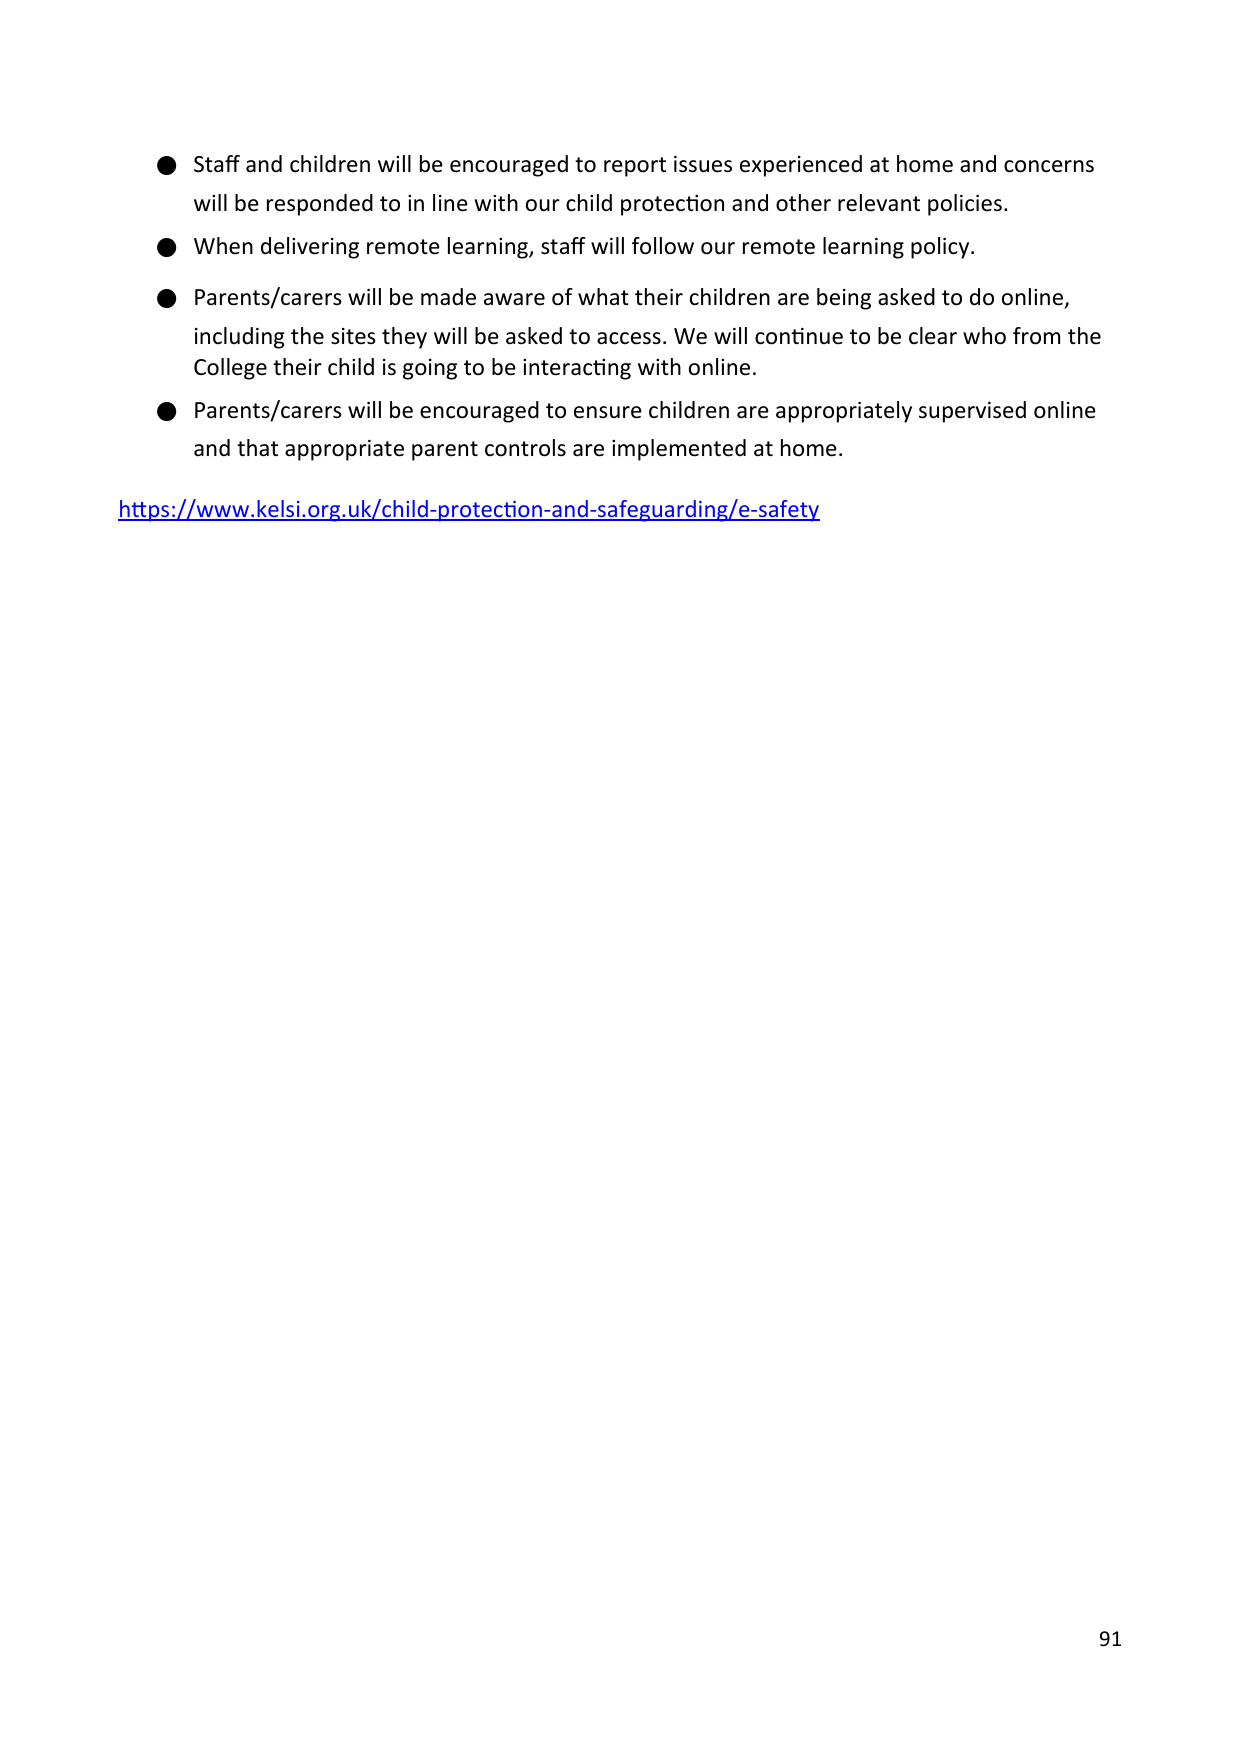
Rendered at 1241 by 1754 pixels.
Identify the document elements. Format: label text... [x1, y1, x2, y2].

list When delivering remote learning, staff will follow our remote learning policy. [156, 218, 1122, 269]
list Parents/carers will be encouraged to ensure children are appropriately supervised online and that appropriate parent controls are implemented at home. [156, 381, 1122, 463]
text https://www.kelsi.org.uk/child-protection-and-safeguarding/e-safety [118, 493, 1122, 524]
list Parents/carers will be made aware of what their children are being asked to do online, including the sites they will be asked to access. We will continue to be clear who from the College their child is going to be interacting with online. [156, 269, 1122, 381]
list Staff and children will be encouraged to report issues experienced at home and concerns will be responded to in line with our child protection and other relevant policies. [156, 136, 1122, 218]
